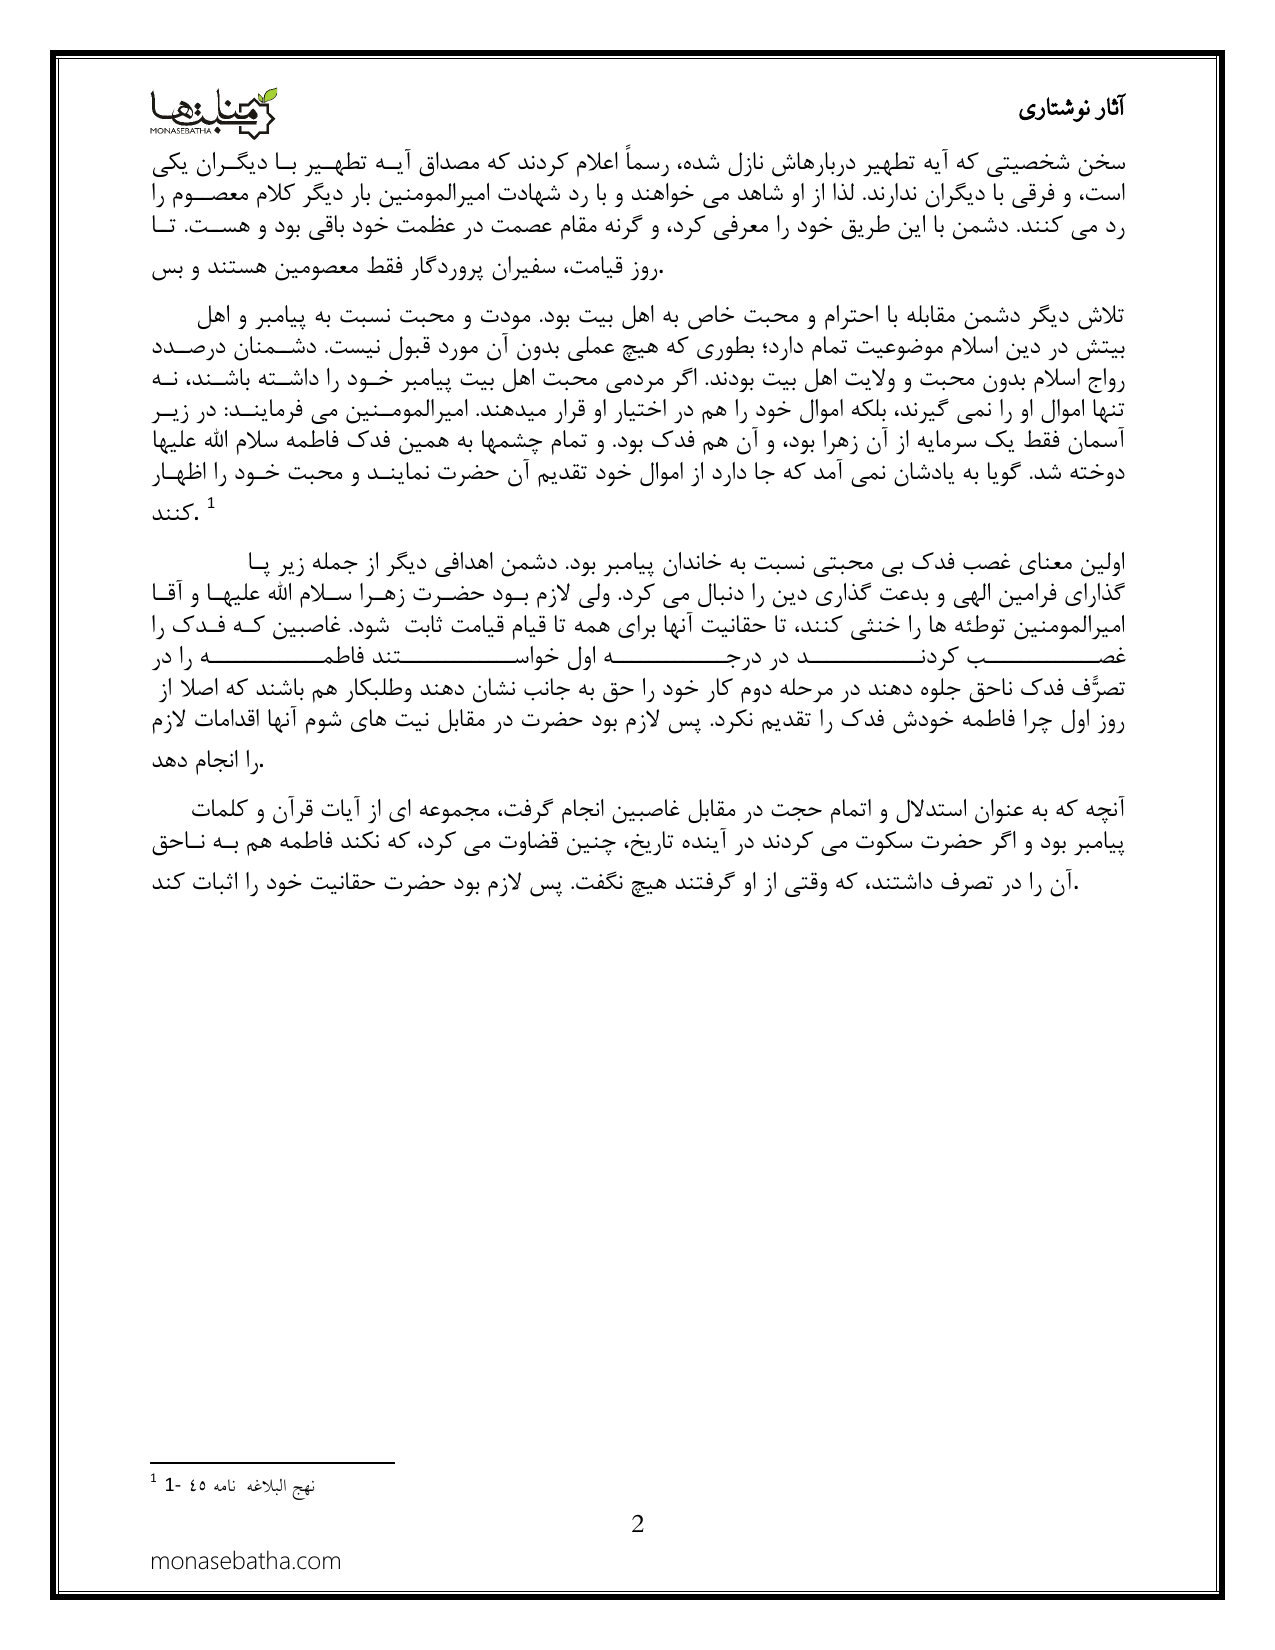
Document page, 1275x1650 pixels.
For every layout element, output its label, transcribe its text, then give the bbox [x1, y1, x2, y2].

text آنچه که به عنوان استدلال و اتمام حجت در مقابل غاصبین انجام گرفت، مجموعه ای از آیات قرآن و کلمات پیامبر بود و اگر حضرت سکوت می کردند در آینده تاریخ، چنین قضاوت می کرد، که نکند فاطمه هم به ناحق آن را در تصرف داشتند، که وقتی از او گرفتند هیچ نگفت. پس لازم بود حضرت حقانیت خود را اثبات کند. [150, 797, 1125, 899]
picture [150, 87, 278, 140]
text تلاش دیگر دشمن مقابله با احترام و محبت خاص به اهل بیت بود. مودت و محبت نسبت به پیامبر و اهل بیتش در دین اسلام موضوعیت تمام دارد؛ بطوری که هیچ عملی بدون آن مورد قبول نیست. دشمنان درصدد رواج اسلام بدون محبت و ولایت اهل بیت بودند. اگر مردمی محبت اهل بیت پیامبر خود را داشته باشند، نه تنها اموال او را نمی گیرند، بلکه اموال خود را هم در اختیار او قرار میدهند. امیرالمومنین می فرمایند: در زیر آسمان فقط یک سرمایه از آن زهرا بود، و آن هم فدک بود. و تمام چشمها به همین فدک فاطمه سلام الله علیها دوخته شد. گویا به یادشان نمی آمد که جا دارد از اموال خود تقدیم آن حضرت نمایند و محبت خود را اظهار کنند. [150, 303, 1125, 531]
text اولین معنای غصب فدک بی محبتی نسبت به خاندان پیامبر بود. دشمن اهدافی دیگر از جمله زیر پا گذارای فرامین الهی و بدعت گذاری دین را دنبال می کرد. ولی لازم بود حضرت زهرا سلام الله علیها و آقا امیرالمومنین توطئه ها را خنثی کنند، تا حقانیت آنها برای همه تا قیام قیامت ثابت شود. غاصبین که فدک را غصب کردند در درجه اول خواستند فاطمه را در تصرّف فدک ناحق جلوه دهند در مرحله دوم کار خود را حق به جانب نشان دهند وطلبکار هم باشند که اصلاً از روز اول چرا فاطمه خودش فدک را تقدیم نکرد. پس لازم بود حضرت در مقابل نیت های شوم آنها اقدامات لازم را انجام دهد. [150, 550, 1125, 778]
